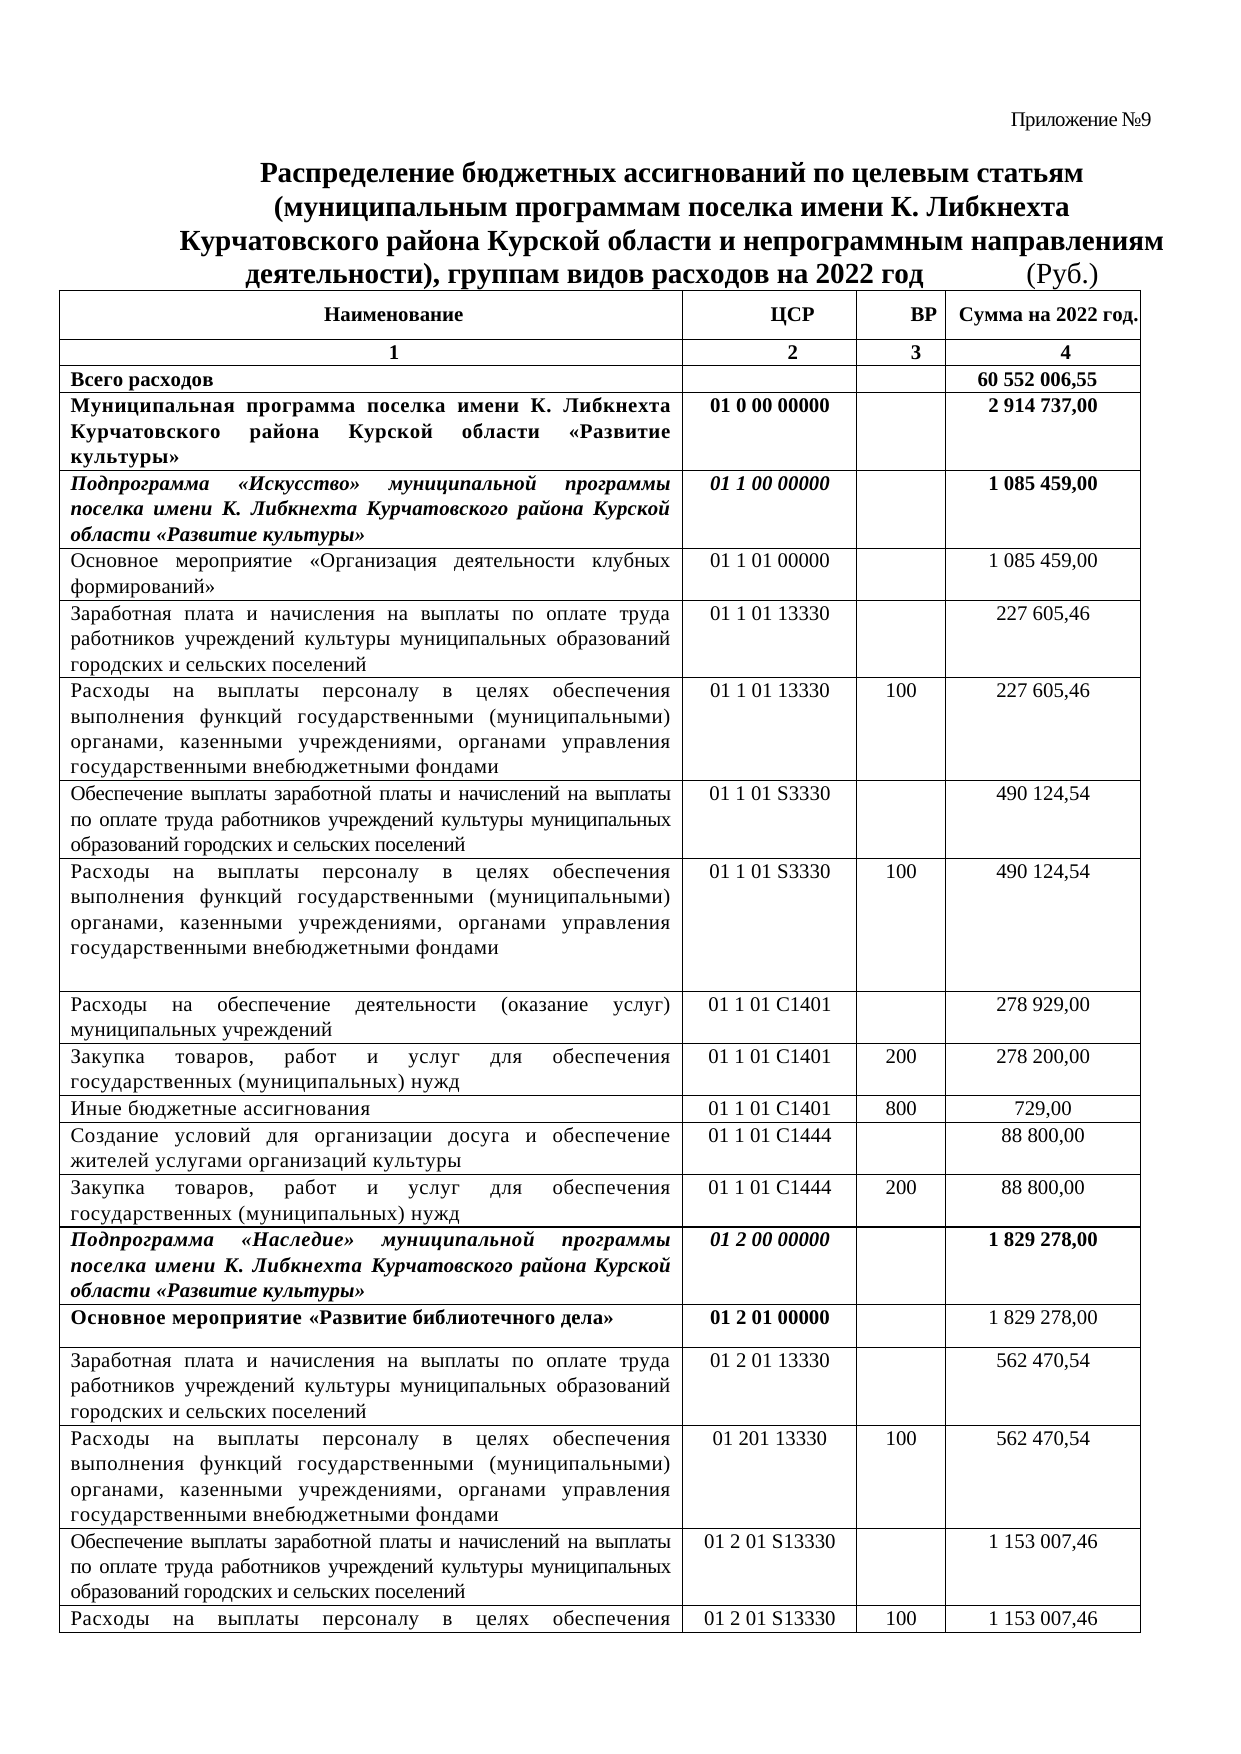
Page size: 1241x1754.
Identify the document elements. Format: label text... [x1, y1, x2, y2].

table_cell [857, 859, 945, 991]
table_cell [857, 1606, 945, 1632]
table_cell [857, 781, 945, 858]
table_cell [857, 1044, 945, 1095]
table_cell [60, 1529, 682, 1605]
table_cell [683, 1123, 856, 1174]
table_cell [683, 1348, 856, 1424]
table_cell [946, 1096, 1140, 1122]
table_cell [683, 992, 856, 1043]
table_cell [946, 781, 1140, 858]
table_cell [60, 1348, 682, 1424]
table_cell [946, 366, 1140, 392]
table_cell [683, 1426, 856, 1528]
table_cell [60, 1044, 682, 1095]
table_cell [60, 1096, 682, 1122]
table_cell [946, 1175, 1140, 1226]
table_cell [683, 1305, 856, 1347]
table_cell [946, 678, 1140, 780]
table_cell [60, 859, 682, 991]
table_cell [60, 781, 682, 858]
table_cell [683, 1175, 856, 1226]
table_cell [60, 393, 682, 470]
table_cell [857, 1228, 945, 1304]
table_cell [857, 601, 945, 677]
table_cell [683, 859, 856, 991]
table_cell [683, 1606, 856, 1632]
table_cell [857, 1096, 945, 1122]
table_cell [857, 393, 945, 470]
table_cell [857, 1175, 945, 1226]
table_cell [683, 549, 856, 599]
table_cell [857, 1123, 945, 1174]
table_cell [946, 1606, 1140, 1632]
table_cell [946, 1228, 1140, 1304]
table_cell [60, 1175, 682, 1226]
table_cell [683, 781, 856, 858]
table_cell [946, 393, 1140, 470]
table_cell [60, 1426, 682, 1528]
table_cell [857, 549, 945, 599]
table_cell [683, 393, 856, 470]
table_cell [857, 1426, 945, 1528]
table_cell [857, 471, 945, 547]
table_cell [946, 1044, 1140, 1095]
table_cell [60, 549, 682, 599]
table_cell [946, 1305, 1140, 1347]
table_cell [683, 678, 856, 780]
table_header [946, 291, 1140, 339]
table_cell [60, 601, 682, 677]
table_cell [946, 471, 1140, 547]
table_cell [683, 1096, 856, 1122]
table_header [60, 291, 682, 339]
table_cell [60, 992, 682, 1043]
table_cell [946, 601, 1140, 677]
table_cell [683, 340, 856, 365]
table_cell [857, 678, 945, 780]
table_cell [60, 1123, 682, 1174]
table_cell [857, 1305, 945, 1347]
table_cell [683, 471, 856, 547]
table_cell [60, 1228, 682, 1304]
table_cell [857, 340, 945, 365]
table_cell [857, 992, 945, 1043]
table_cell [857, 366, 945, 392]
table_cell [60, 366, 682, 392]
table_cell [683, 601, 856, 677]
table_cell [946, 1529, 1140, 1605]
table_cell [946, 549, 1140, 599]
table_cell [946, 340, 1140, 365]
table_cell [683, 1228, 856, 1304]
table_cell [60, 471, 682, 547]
text Приложение №9 [177, 107, 1152, 131]
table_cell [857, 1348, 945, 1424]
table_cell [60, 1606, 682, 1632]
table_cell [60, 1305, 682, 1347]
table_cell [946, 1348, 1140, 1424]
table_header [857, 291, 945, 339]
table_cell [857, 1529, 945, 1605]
text Распределение бюджетных ассигнований по целевым статьям (муниципальным программам поселка имени К. Либкнехта Курчатовского района Курской области и непрограммным направлениям деятельности), группам видов расходов на 2022 год (Руб.) [177, 156, 1166, 290]
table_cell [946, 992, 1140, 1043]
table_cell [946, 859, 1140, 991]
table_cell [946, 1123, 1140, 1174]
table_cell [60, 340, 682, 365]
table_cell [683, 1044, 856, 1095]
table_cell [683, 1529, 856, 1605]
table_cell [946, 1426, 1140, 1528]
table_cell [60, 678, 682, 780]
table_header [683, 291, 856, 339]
